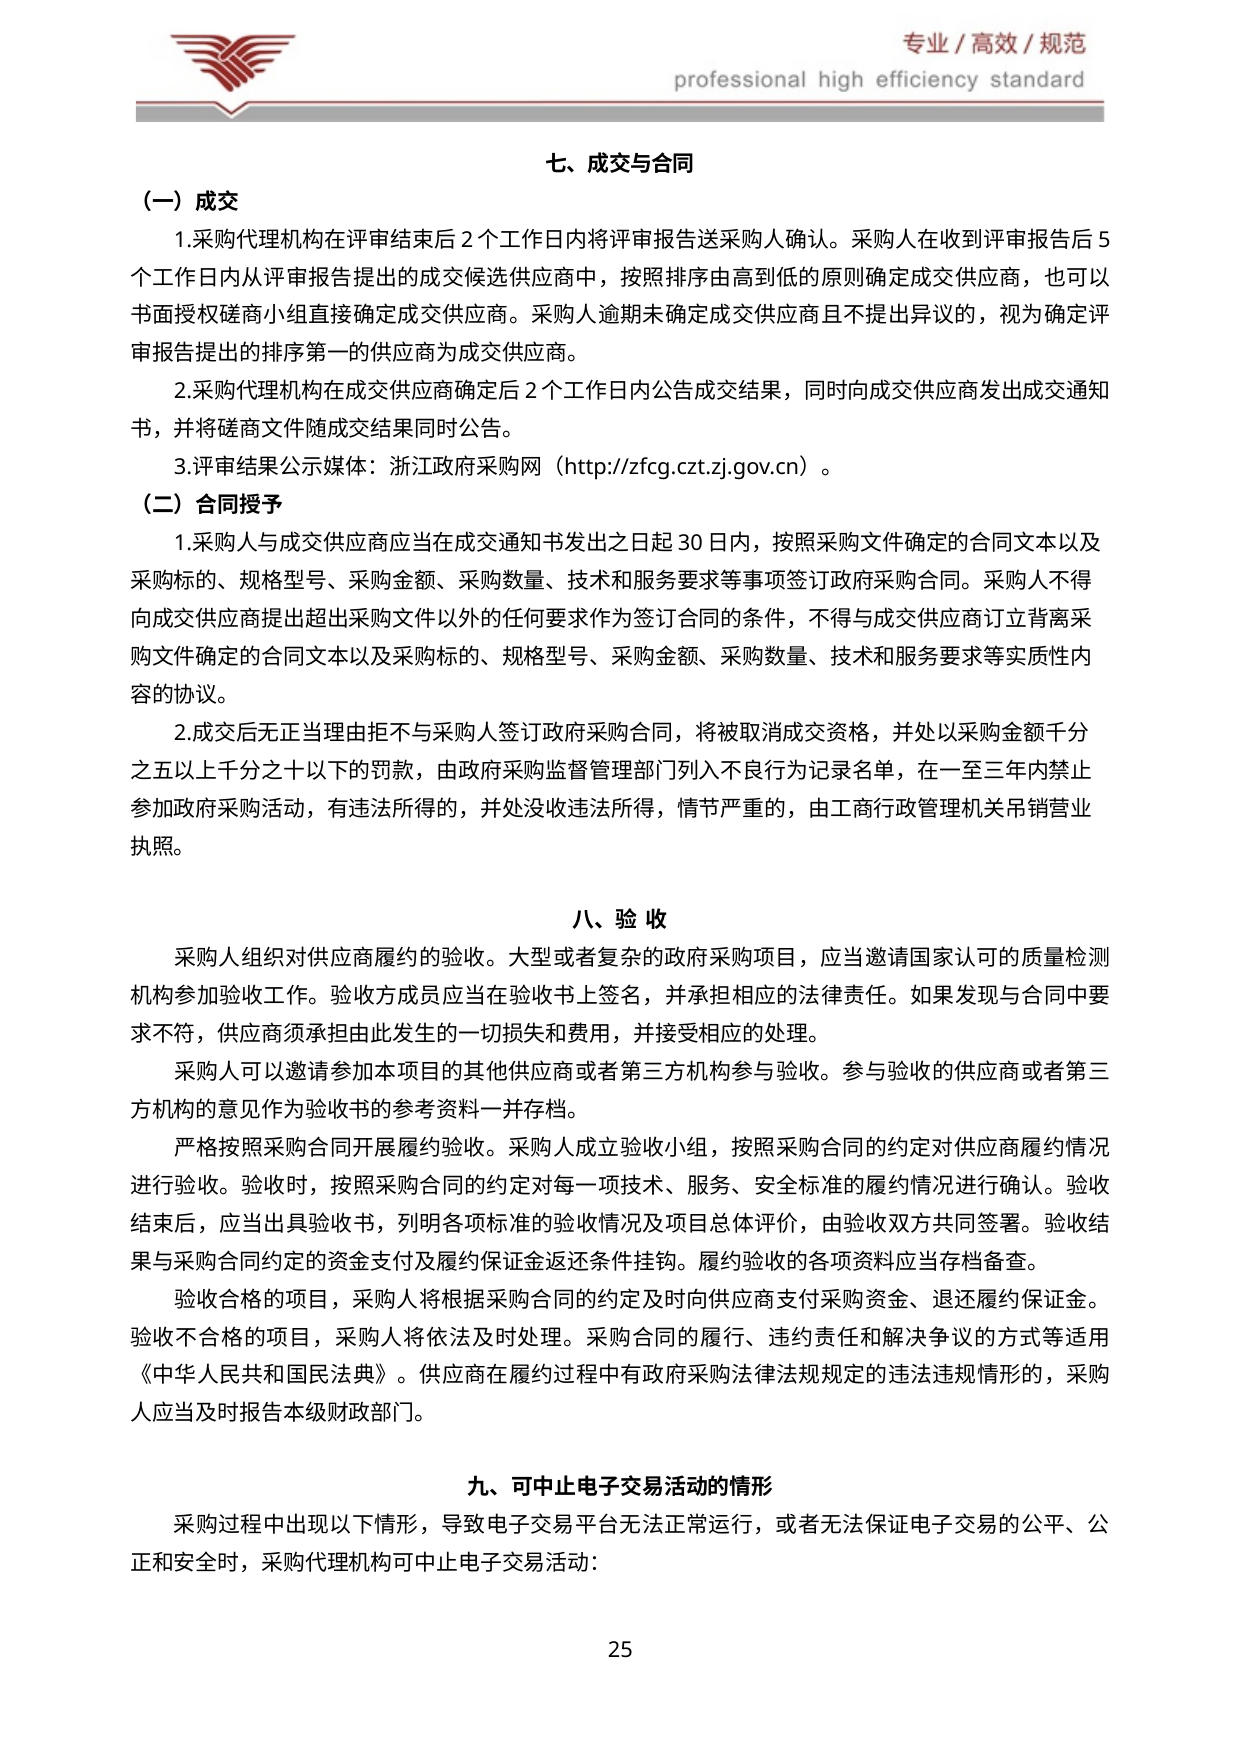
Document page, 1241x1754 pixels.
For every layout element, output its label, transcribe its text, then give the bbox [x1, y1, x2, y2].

text 八、验 收 [130, 902, 1110, 934]
text 3.评审结果公示媒体：浙江政府采购网（http://zfcg.czt.zj.gov.cn）。 [130, 449, 1110, 481]
text 七、成交与合同 [130, 146, 1110, 177]
picture [135, 11, 1105, 122]
text 采购人可以邀请参加本项目的其他供应商或者第三方机构参与验收。参与验收的供应商或者第三方机构的意见作为验收书的参考资料一并存档。 [130, 1054, 1110, 1124]
text 采购人组织对供应商履约的验收。大型或者复杂的政府采购项目，应当邀请国家认可的质量检测机构参加验收工作。验收方成员应当在验收书上签名，并承担相应的法律责任。如果发现与合同中要求不符，供应商须承担由此发生的一切损失和费用，并接受相应的处理。 [130, 940, 1110, 1048]
text （一）成交 [130, 184, 1110, 215]
text 1.采购代理机构在评审结束后2个工作日内将评审报告送采购人确认。采购人在收到评审报告后5个工作日内从评审报告提出的成交候选供应商中，按照排序由高到低的原则确定成交供应商，也可以书面授权磋商小组直接确定成交供应商。采购人逾期未确定成交供应商且不提出异议的，视为确定评审报告提出的排序第一的供应商为成交供应商。 [130, 222, 1110, 367]
text 采购过程中出现以下情形，导致电子交易平台无法正常运行，或者无法保证电子交易的公平、公正和安全时，采购代理机构可中止电子交易活动： [130, 1507, 1110, 1577]
text 2.成交后无正当理由拒不与采购人签订政府采购合同，将被取消成交资格，并处以采购金额千分之五以上千分之十以下的罚款，由政府采购监督管理部门列入不良行为记录名单，在一至三年内禁止参加政府采购活动，有违法所得的，并处没收违法所得，情节严重的，由工商行政管理机关吊销营业执照。 [130, 715, 1110, 861]
text （二）合同授予 [130, 487, 1110, 519]
text 2.采购代理机构在成交供应商确定后2个工作日内公告成交结果，同时向成交供应商发出成交通知书，并将磋商文件随成交结果同时公告。 [130, 373, 1110, 443]
text 验收合格的项目，采购人将根据采购合同的约定及时向供应商支付采购资金、退还履约保证金。验收不合格的项目，采购人将依法及时处理。采购合同的履行、违约责任和解决争议的方式等适用《中华人民共和国民法典》。供应商在履约过程中有政府采购法律法规规定的违法违规情形的，采购人应当及时报告本级财政部门。 [130, 1282, 1110, 1427]
text 严格按照采购合同开展履约验收。采购人成立验收小组，按照采购合同的约定对供应商履约情况进行验收。验收时，按照采购合同的约定对每一项技术、服务、安全标准的履约情况进行确认。验收结束后，应当出具验收书，列明各项标准的验收情况及项目总体评价，由验收双方共同签署。验收结果与采购合同约定的资金支付及履约保证金返还条件挂钩。履约验收的各项资料应当存档备查。 [130, 1130, 1110, 1275]
text 九、可中止电子交易活动的情形 [130, 1469, 1110, 1501]
text 1.采购人与成交供应商应当在成交通知书发出之日起30日内，按照采购文件确定的合同文本以及采购标的、规格型号、采购金额、采购数量、技术和服务要求等事项签订政府采购合同。采购人不得向成交供应商提出超出采购文件以外的任何要求作为签订合同的条件，不得与成交供应商订立背离采购文件确定的合同文本以及采购标的、规格型号、采购金额、采购数量、技术和服务要求等实质性内容的协议。 [130, 525, 1110, 709]
